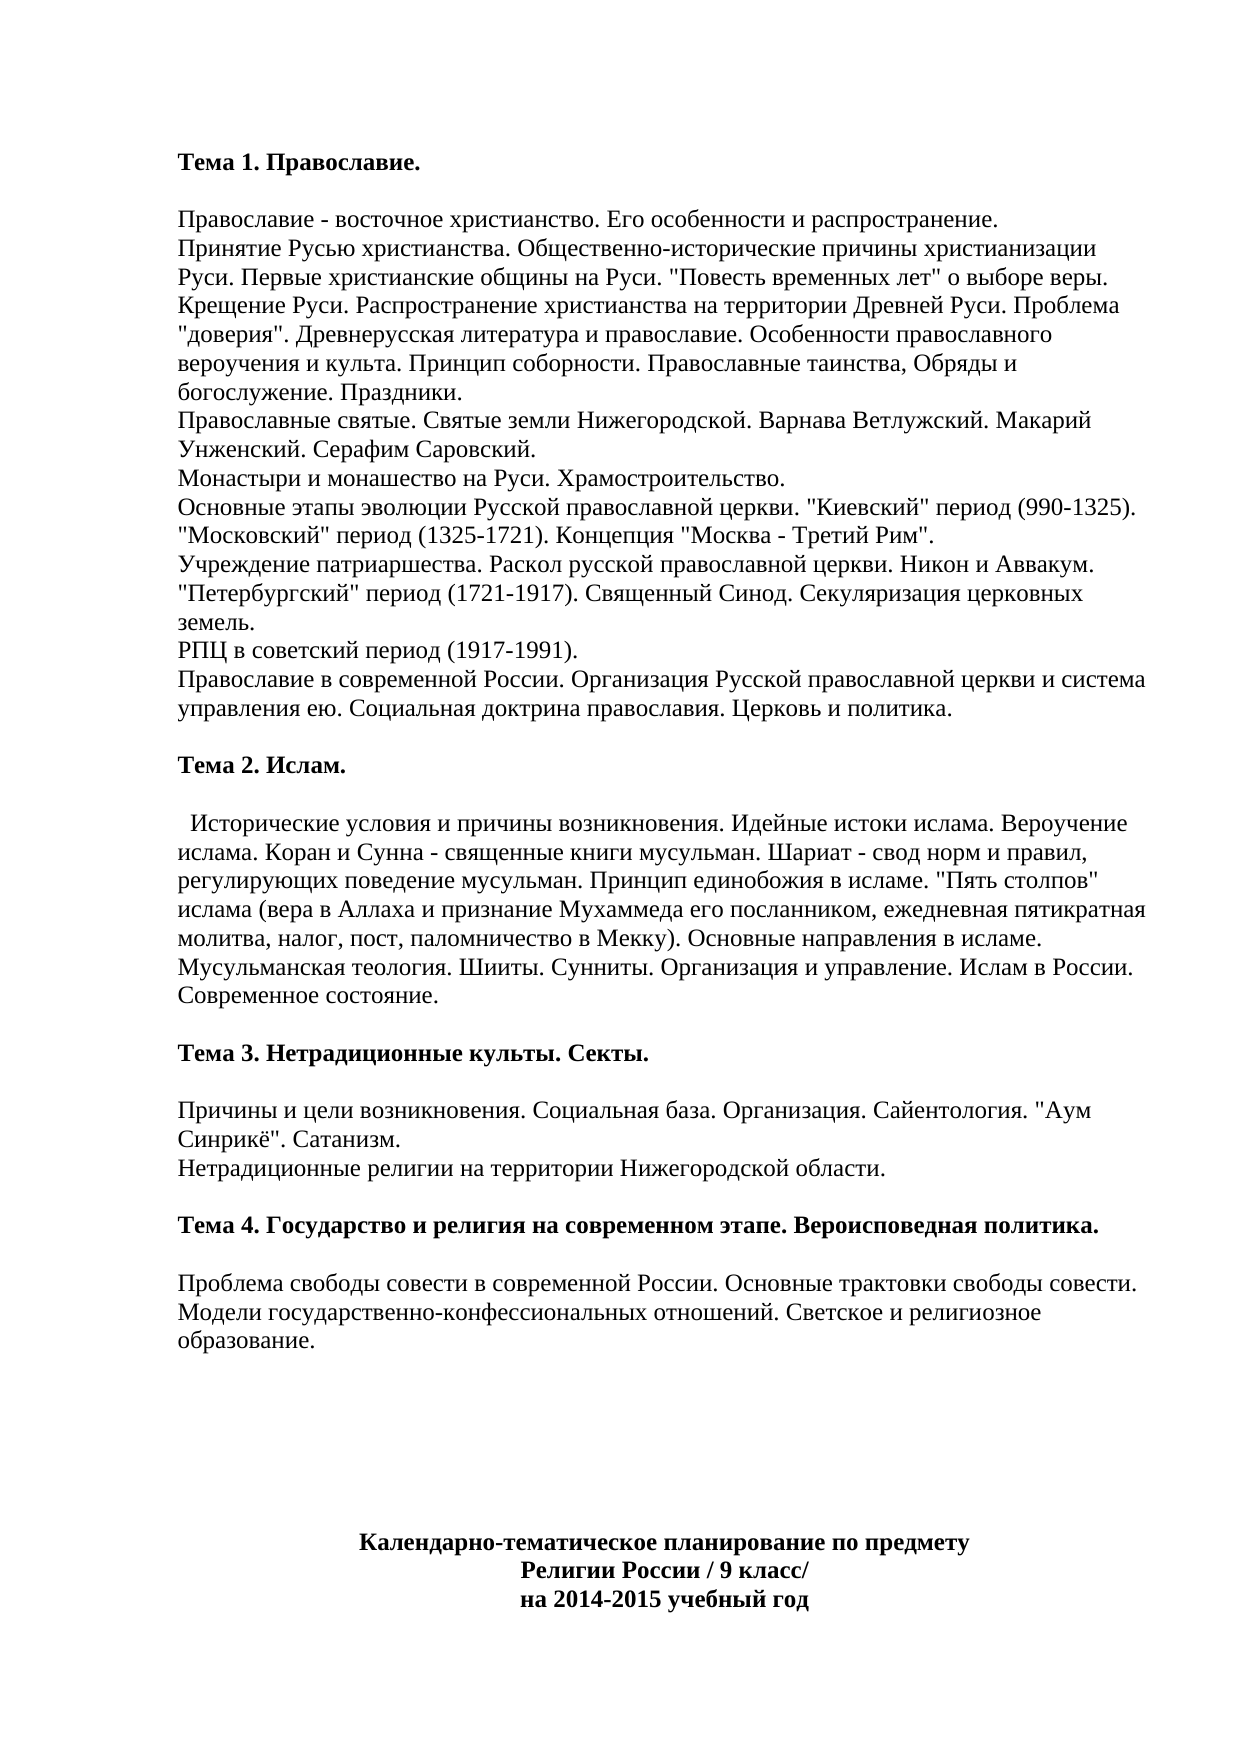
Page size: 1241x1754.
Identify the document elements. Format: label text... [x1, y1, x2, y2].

text на 2014-2015 учебный год [177, 1584, 1152, 1613]
text Тема 1. Православие. Православие - восточное христианство. Его особенности и распространение. Принятие Русью христианства. Общественно-исторические причины христианизации Руси. Первые христианские общины на Руси. "Повесть временных лет" о выборе веры. Крещение Руси. Распространение христианства на территории Древней Руси. Проблема "доверия". Древнерусская литература и православие. Особенности православного вероучения и культа. Принцип соборности. Православные таинства, Обряды и богослужение. Праздники. Православные святые. Святые земли Нижегородской. Варнава Ветлужский. Макарий Унженский. Серафим Саровский. Монастыри и монашество на Руси. Храмостроительство. Основные этапы эволюции Русской православной церкви. "Киевский" период (990-1325). "Московский" период (1325-1721). Концепция "Москва - Третий Рим". Учреждение патриаршества. Раскол русской православной церкви. Никон и Аввакум. "Петербургский" период (1721-1917). Священный Синод. Секуляризация церковных земель. РПЦ в советский период (1917-1991). Православие в современной России. Организация Русской православной церкви и система управления ею. Социальная доктрина православия. Церковь и политика. Тема 2. Ислам. Исторические условия и причины возникновения. Идейные истоки ислама. Вероучение ислама. Коран и Сунна - священные книги мусульман. Шариат - свод норм и правил, регулирующих поведение мусульман. Принцип единобожия в исламе. "Пять столпов" ислама (вера в Аллаха и признание Мухаммеда его посланником, ежедневная пятикратная молитва, налог, пост, паломничество в Мекку). Основные направления в исламе. Мусульманская теология. Шииты. Сунниты. Организация и управление. Ислам в России. Современное состояние. Тема 3. Нетрадиционные культы. Секты. Причины и цели возникновения. Социальная база. Организация. Сайентология. "Аум Синрикё". Сатанизм. Нетрадиционные религии на территории Нижегородской области. Тема 4. Государство и религия на современном этапе. Вероисповедная политика. Проблема свободы совести в современной России. Основные трактовки свободы совести. Модели государственно-конфессиональных отношений. Светское и религиозное образование. [177, 118, 1152, 1354]
text Религии России / 9 класс/ [177, 1556, 1152, 1584]
text Календарно-тематическое планирование по предмету [177, 1527, 1152, 1556]
